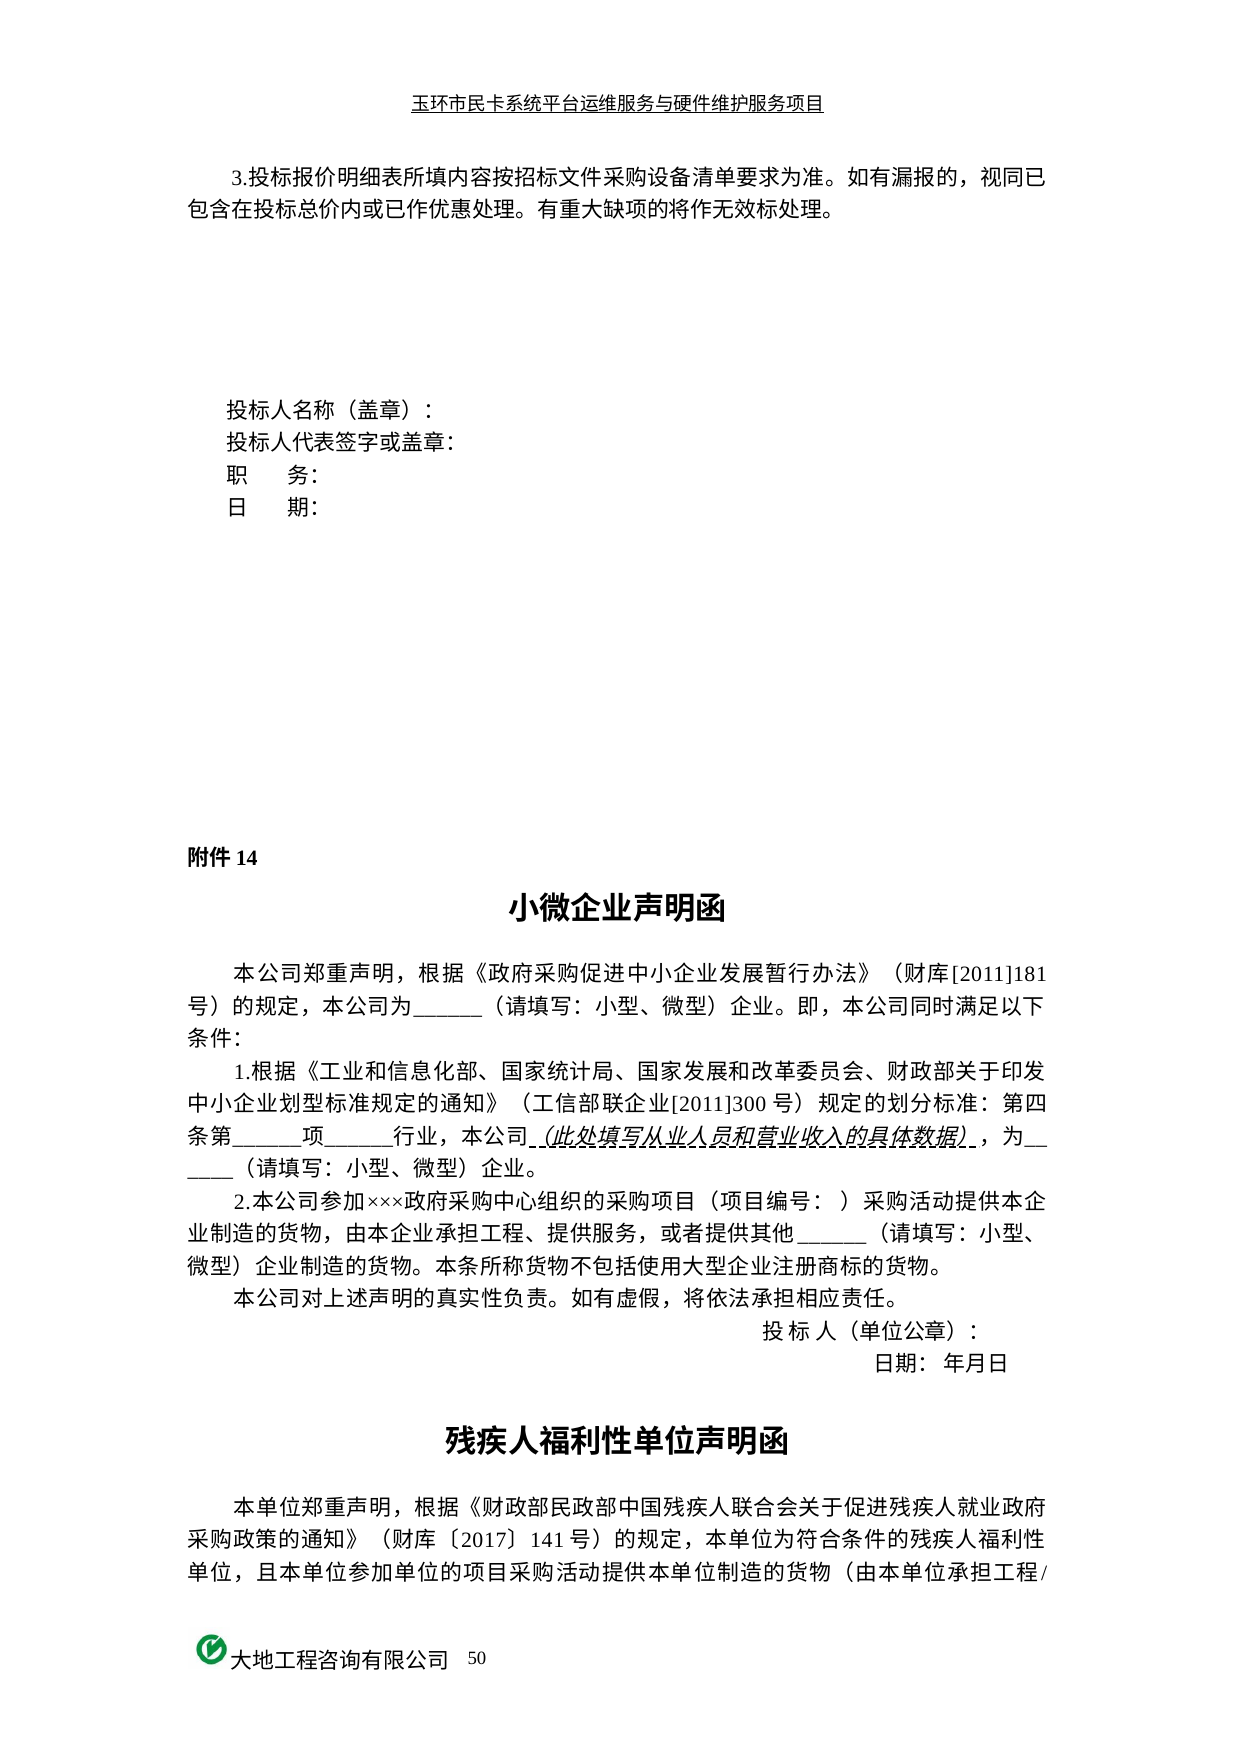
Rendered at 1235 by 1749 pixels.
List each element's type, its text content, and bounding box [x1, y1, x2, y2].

text 本公司郑重声明，根据《政府采购促进中小企业发展暂行办法》（财库[2011]181号）的规定，本公司为______（请填写：小型、微型）企业。即，本公司同时满足以下条件： [187, 956, 1047, 1053]
text 附件14 [187, 846, 1047, 871]
text 投标人代表签字或盖章： [187, 425, 1047, 457]
text 2.本公司参加×××政府采购中心组织的采购项目（项目编号： ）采购活动提供本企业制造的货物，由本企业承担工程、提供服务，或者提供其他______（请填写：小型、微型）企业制造的货物。本条所称货物不包括使用大型企业注册商标的货物。 [187, 1183, 1047, 1281]
text 1.根据《工业和信息化部、国家统计局、国家发展和改革委员会、财政部关于印发中小企业划型标准规定的通知》（工信部联企业[2011]300号）规定的划分标准：第四条第______项______行业，本公司（此处填写从业人员和营业收入的具体数据），为______（请填写：小型、微型）企业。 [187, 1053, 1047, 1183]
text 职 务： [187, 457, 1047, 490]
text 日期： 年月日 [631, 1346, 1009, 1378]
text 3.投标报价明细表所填内容按招标文件采购设备清单要求为准。如有漏报的，视同已包含在投标总价内或已作优惠处理。有重大缺项的将作无效标处理。 [187, 159, 1047, 224]
text 投标人名称（盖章）： [187, 392, 1047, 425]
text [187, 1489, 1047, 1587]
text 本公司对上述声明的真实性负责。如有虚假，将依法承担相应责任。 [187, 1281, 1047, 1313]
picture [187, 1627, 231, 1669]
text 残疾人福利性单位声明函 [187, 1416, 1047, 1461]
text 日 期： [187, 490, 1047, 522]
text 投 标 人（单位公章）： [631, 1313, 1047, 1346]
text 小微企业声明函 [187, 883, 1047, 928]
